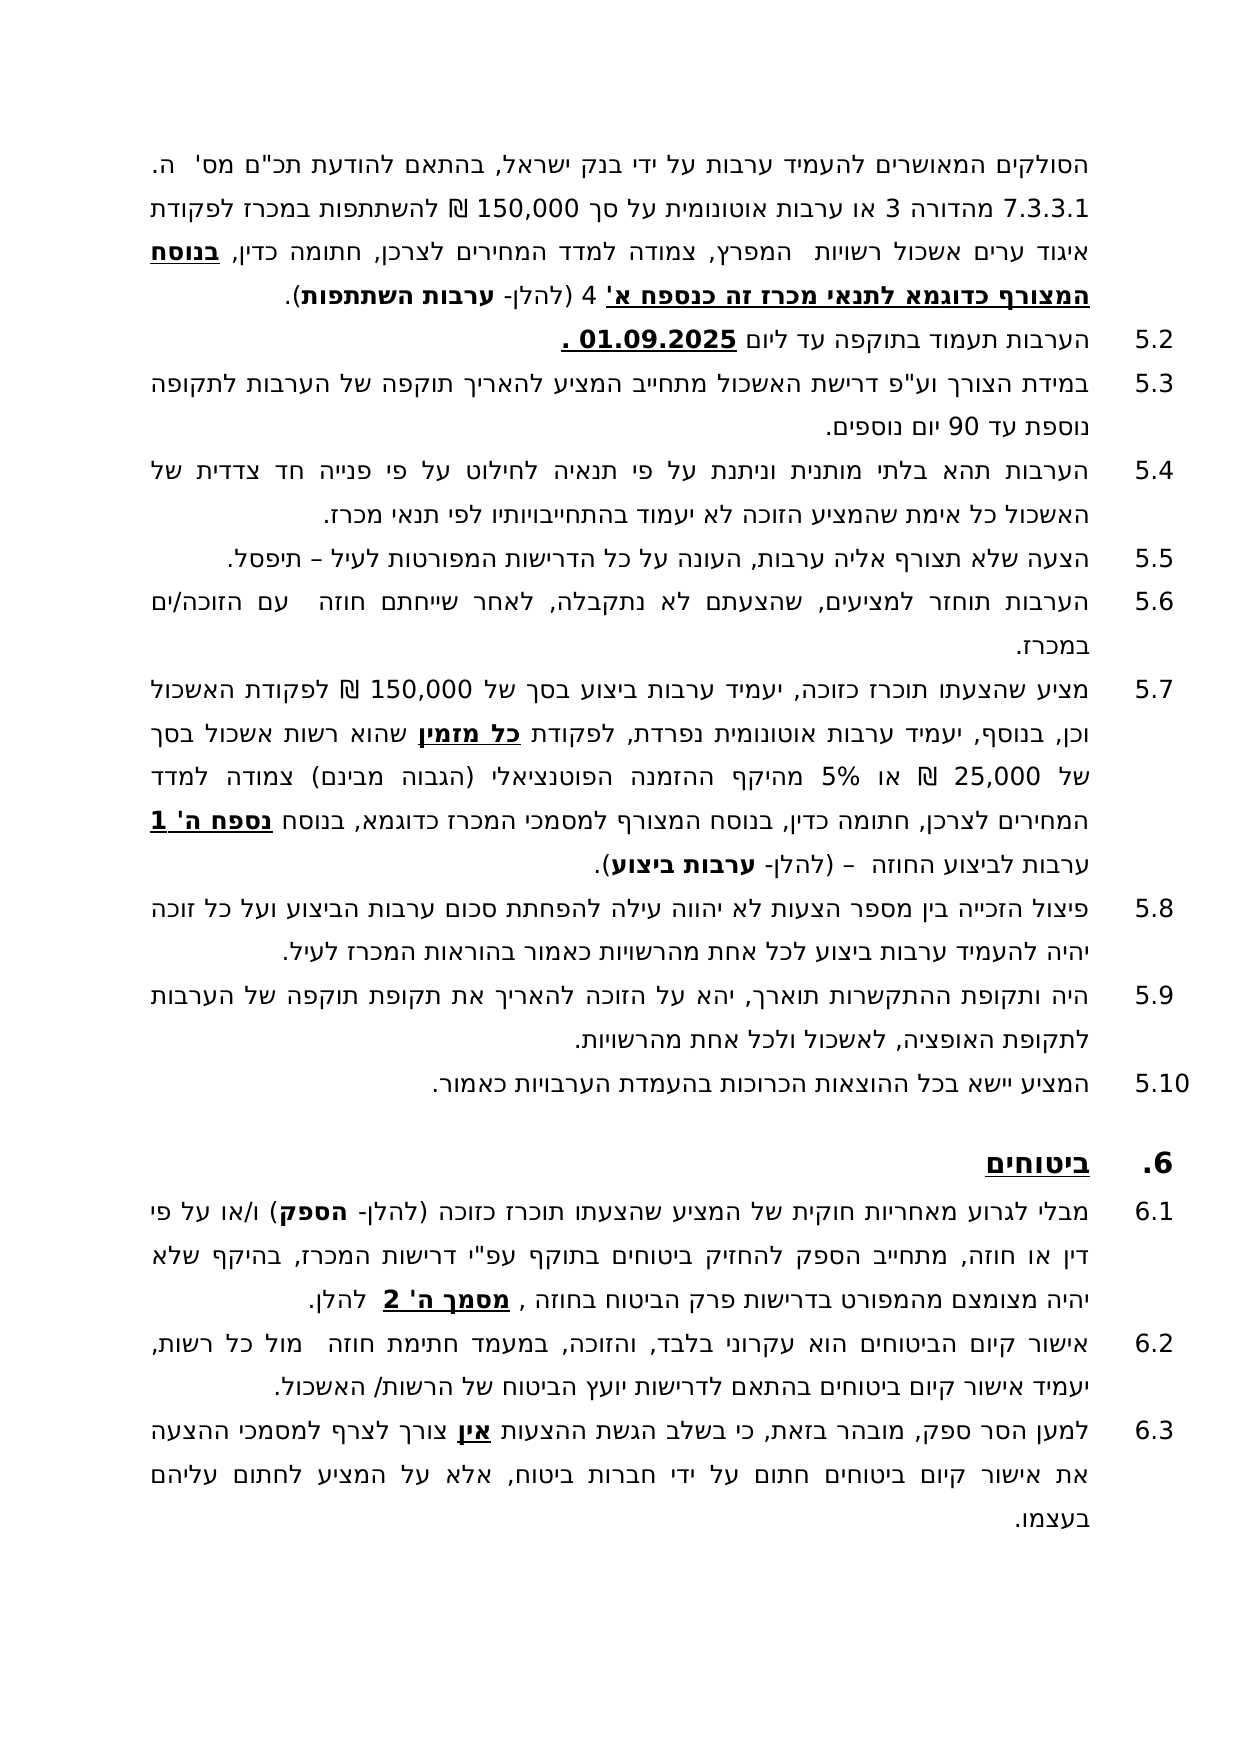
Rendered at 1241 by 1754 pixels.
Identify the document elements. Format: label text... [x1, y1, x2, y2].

list אישור קיום הביטוחים הוא עקרוני בלבד, והזוכה, במעמד חתימת חוזה מול כל רשות, יעמיד אישור קיום ביטוחים בהתאם לדרישות יועץ הביטוח של הרשות/ האשכול. [150, 1329, 1134, 1402]
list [150, 150, 1134, 310]
list ביטוחים [150, 1147, 1142, 1181]
list פיצול הזכייה בין מספר הצעות לא יהווה עילה להפחתת סכום ערבות הביצוע ועל כל זוכה יהיה להעמיד ערבות ביצוע לכל אחת מהרשויות כאמור בהוראות המכרז לעיל. [150, 894, 1134, 967]
list המציע יישא בכל ההוצאות הכרוכות בהעמדת הערבויות כאמור. [150, 1069, 1134, 1098]
list היה ותקופת ההתקשרות תוארך, יהא על הזוכה להאריך את תקופת תוקפה של הערבות לתקופת האופציה, לאשכול ולכל אחת מהרשויות. [150, 981, 1134, 1054]
list הערבות תוחזר למציעים, שהצעתם לא נתקבלה, לאחר שייחתם חוזה עם הזוכה/ים במכרז. [150, 587, 1134, 660]
list במידת הצורך וע"פ דרישת האשכול מתחייב המציע להאריך תוקפה של הערבות לתקופה נוספת עד 90 יום נוספים. [150, 369, 1134, 442]
list הצעה שלא תצורף אליה ערבות, העונה על כל הדרישות המפורטות לעיל – תיפסל. [150, 544, 1134, 573]
list הערבות תהא בלתי מותנית וניתנת על פי תנאיה לחילוט על פי פנייה חד צדדית של האשכול כל אימת שהמציע הזוכה לא יעמוד בהתחייבויותיו לפי תנאי מכרז. [150, 456, 1134, 529]
list למען הסר ספק, מובהר בזאת, כי בשלב הגשת ההצעות אין צורך לצרף למסמכי ההצעה את אישור קיום ביטוחים חתום על ידי חברות ביטוח, אלא על המציע לחתום עליהם בעצמו. [150, 1416, 1134, 1533]
list הערבות תעמוד בתוקפה עד ליום 01.09.2025 . [150, 325, 1134, 354]
list מבלי לגרוע מאחריות חוקית של המציע שהצעתו תוכרז כזוכה (להלן- הספק) ו/או על פי דין או חוזה, מתחייב הספק להחזיק ביטוחים בתוקף עפ"י דרישות המכרז, בהיקף שלא יהיה מצומצם מהמפורט בדרישות פרק הביטוח בחוזה , מסמך ה' 2 להלן. [150, 1197, 1134, 1314]
list מציע שהצעתו תוכרז כזוכה, יעמיד ערבות ביצוע בסך של 150,000 ₪ לפקודת האשכול וכן, בנוסף, יעמיד ערבות אוטונומית נפרדת, לפקודת כל מזמין שהוא רשות אשכול בסך של 25,000 ₪ או 5% מהיקף ההזמנה הפוטנציאלי (הגבוה מבינם) צמודה למדד המחירים לצרכן, חתומה כדין, בנוסח המצורף למסמכי המכרז כדוגמא, בנוסח נספח ה' 1 ערבות לביצוע החוזה – (להלן- ערבות ביצוע). [150, 675, 1134, 879]
